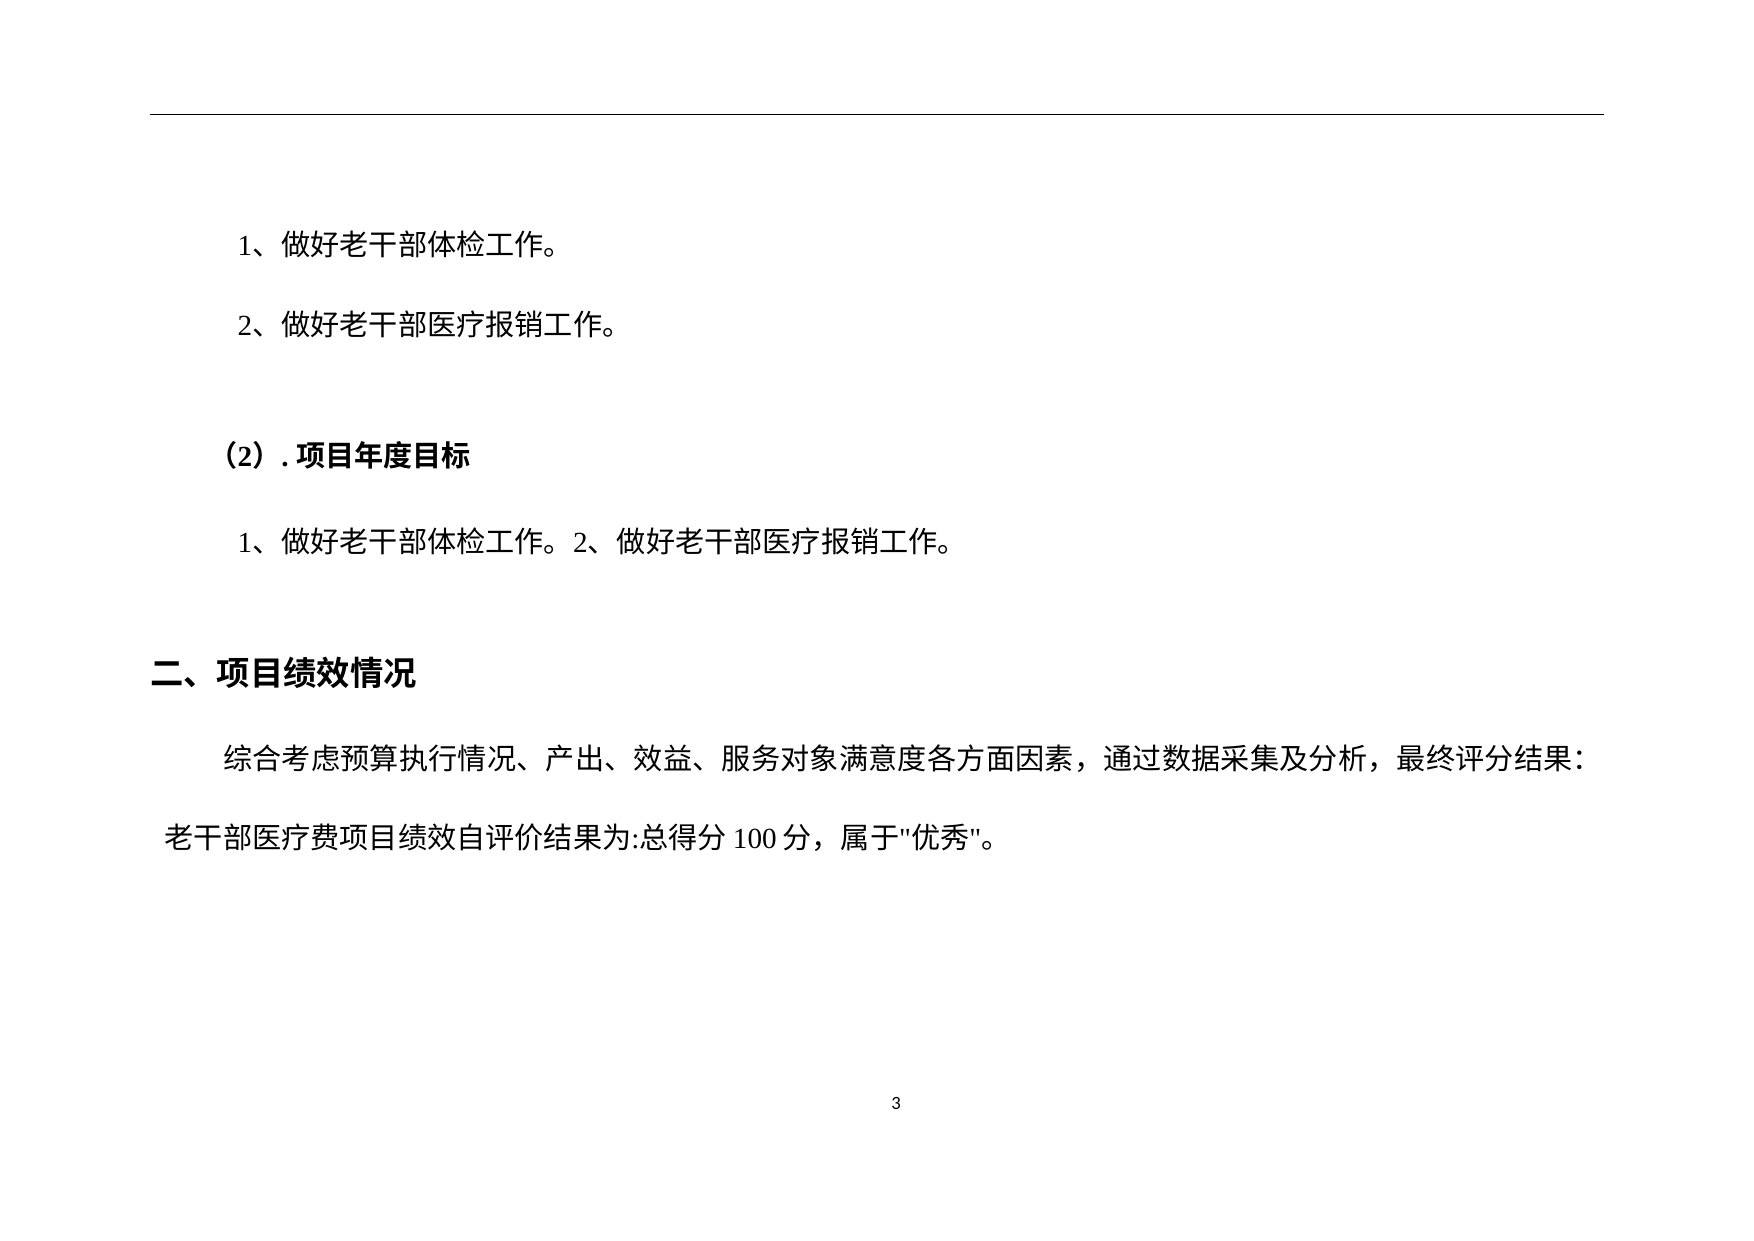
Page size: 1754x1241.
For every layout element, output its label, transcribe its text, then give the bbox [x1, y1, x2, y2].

text 二、项目绩效情况 [150, 631, 1604, 711]
text 1、做好老干部体检工作。 2、做好老干部医疗报销工作。 [237, 203, 1604, 362]
text 综合考虑预算执行情况、产出、效益、服务对象满意度各方面因素，通过数据采集及分析，最终评分结果：老干部医疗费项目绩效自评价结果为:总得分100分，属于"优秀"。 [164, 717, 1604, 876]
text （2）. 项目年度目标 [208, 414, 1604, 494]
text 1、做好老干部体检工作。2、做好老干部医疗报销工作。 [179, 500, 1604, 579]
